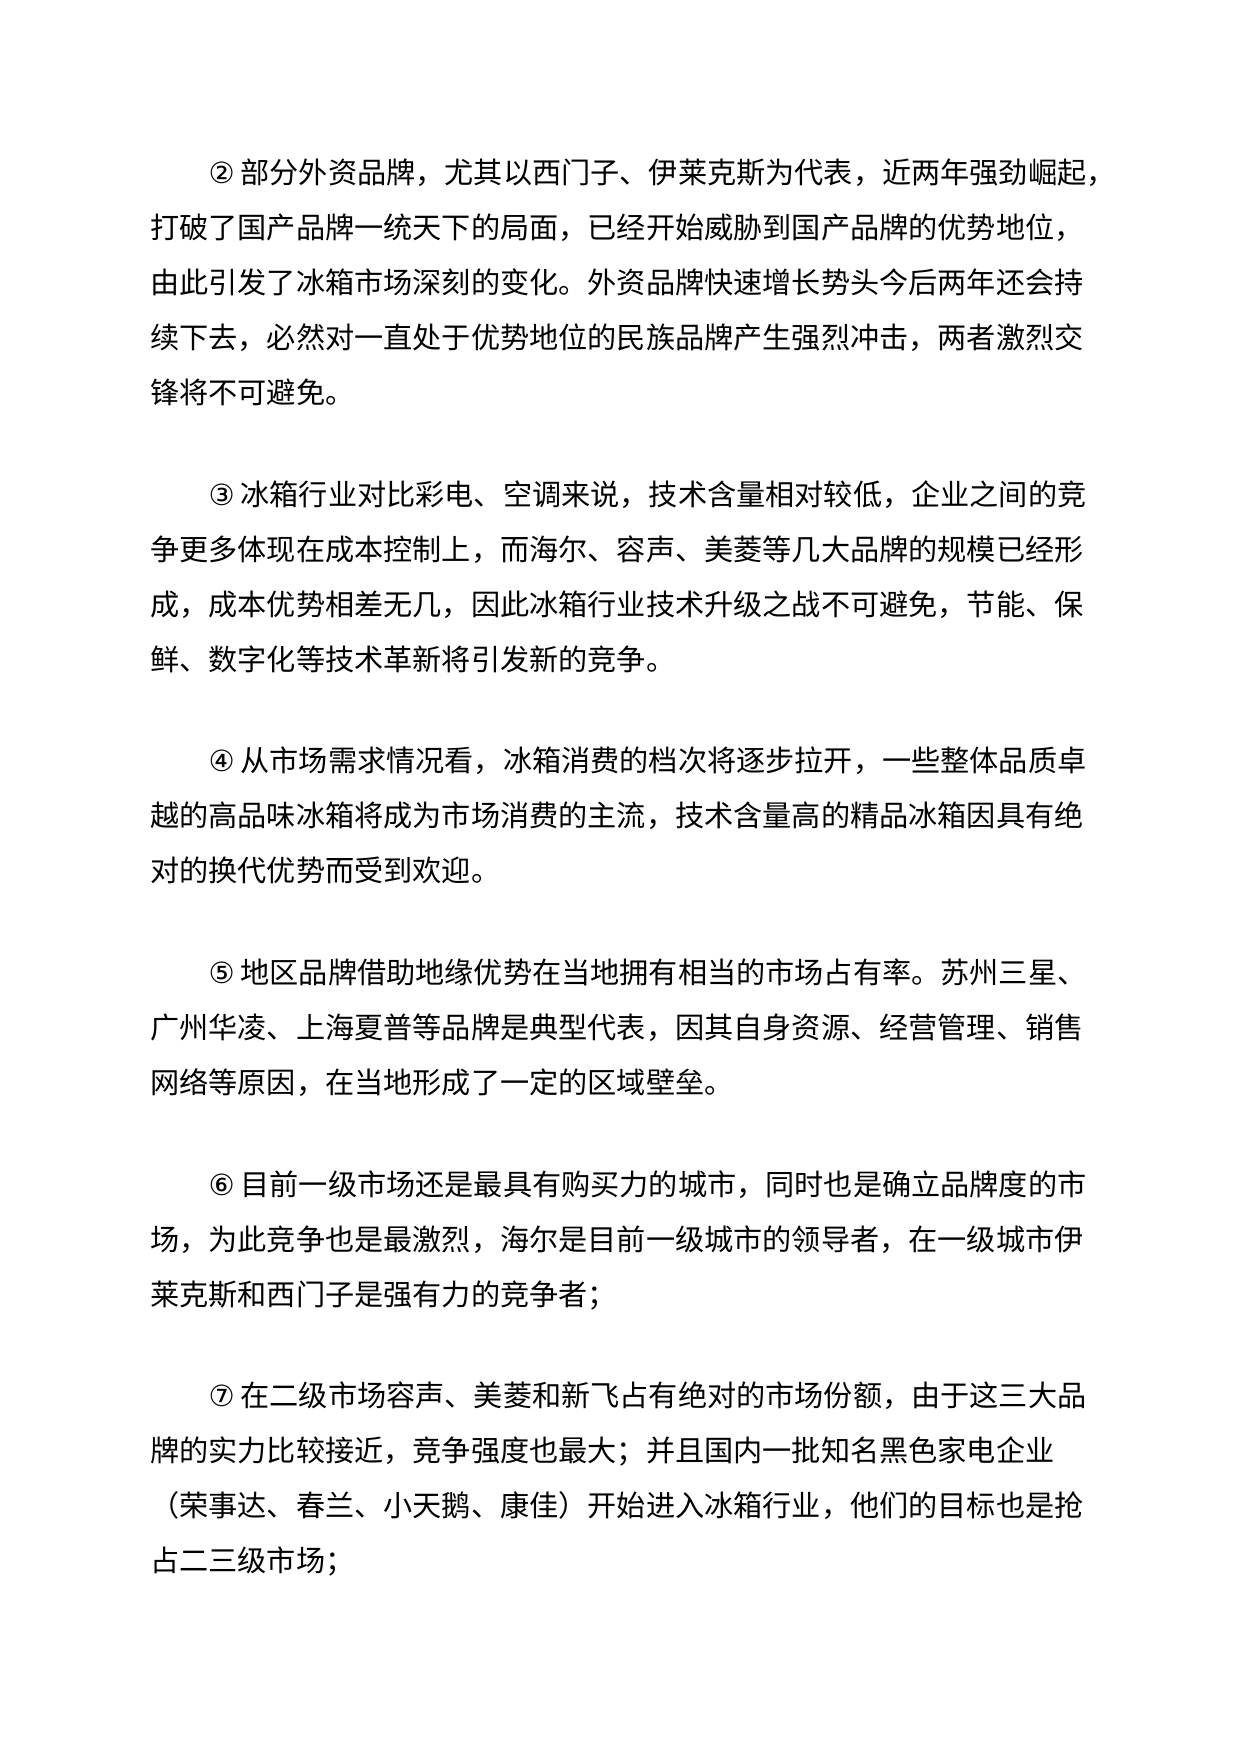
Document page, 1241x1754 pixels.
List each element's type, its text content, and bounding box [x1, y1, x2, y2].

text ②部分外资品牌，尤其以西门子、伊莱克斯为代表，近两年强劲崛起，打破了国产品牌一统天下的局面，已经开始威胁到国产品牌的优势地位，由此引发了冰箱市场深刻的变化。外资品牌快速增长势头今后两年还会持续下去，必然对一直处于优势地位的民族品牌产生强烈冲击，两者激烈交锋将不可避免。 [150, 150, 1090, 412]
text ⑤地区品牌借助地缘优势在当地拥有相当的市场占有率。苏州三星、广州华凌、上海夏普等品牌是典型代表，因其自身资源、经营管理、销售网络等原因，在当地形成了一定的区域壁垒。 [150, 950, 1090, 1102]
text ③冰箱行业对比彩电、空调来说，技术含量相对较低，企业之间的竞争更多体现在成本控制上，而海尔、容声、美菱等几大品牌的规模已经形成，成本优势相差无几，因此冰箱行业技术升级之战不可避免，节能、保鲜、数字化等技术革新将引发新的竞争。 [150, 471, 1090, 678]
text ④从市场需求情况看，冰箱消费的档次将逐步拉开，一些整体品质卓越的高品味冰箱将成为市场消费的主流，技术含量高的精品冰箱因具有绝对的换代优势而受到欢迎。 [150, 738, 1090, 890]
text ⑦在二级市场容声、美菱和新飞占有绝对的市场份额，由于这三大品牌的实力比较接近，竞争强度也最大；并且国内一批知名黑色家电企业（荣事达、春兰、小天鹅、康佳）开始进入冰箱行业，他们的目标也是抢占二三级市场； [150, 1373, 1090, 1580]
text ⑥目前一级市场还是最具有购买力的城市，同时也是确立品牌度的市场，为此竞争也是最激烈，海尔是目前一级城市的领导者，在一级城市伊莱克斯和西门子是强有力的竞争者； [150, 1161, 1090, 1313]
